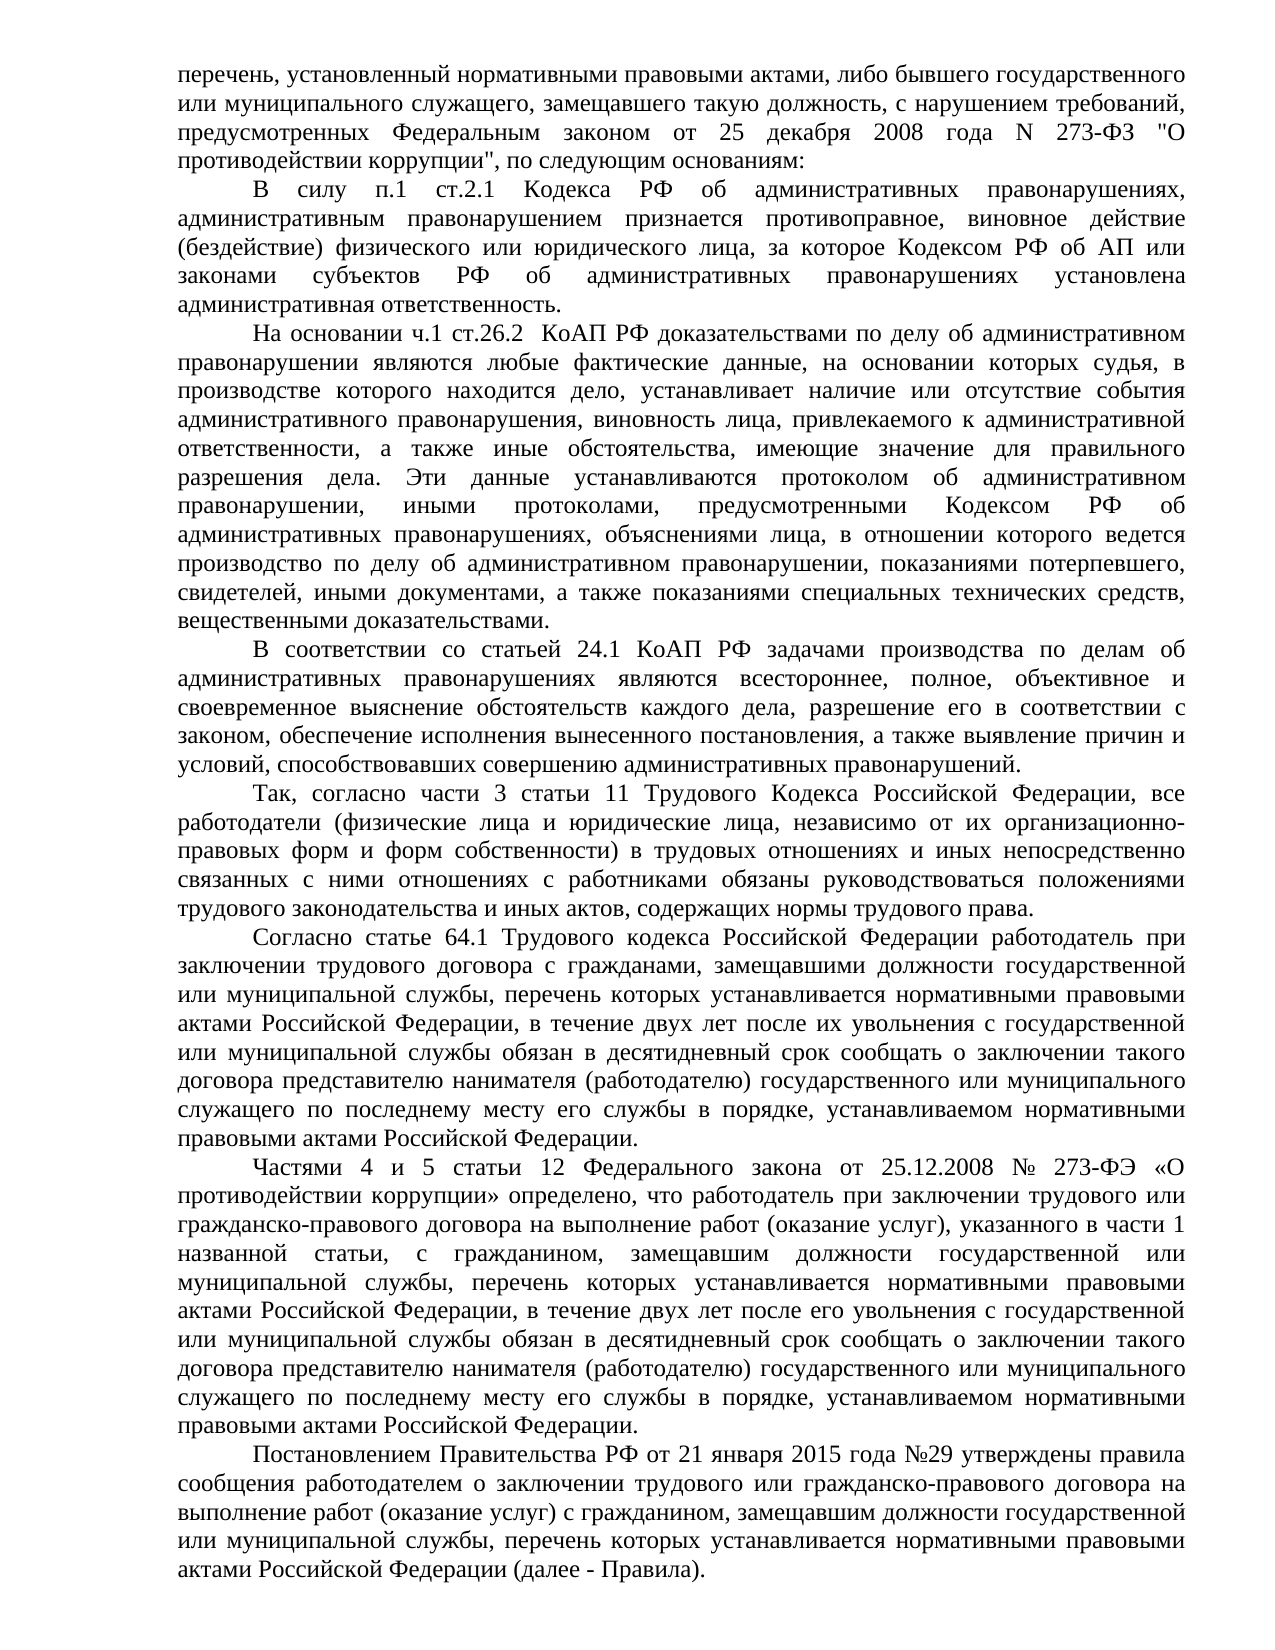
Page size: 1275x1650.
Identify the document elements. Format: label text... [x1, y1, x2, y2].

text Согласно статье 64.1 Трудового кодекса Российской Федерации работодатель при заключении трудового договора с гражданами, замещавшими должности государственной или муниципальной службы, перечень которых устанавливается нормативными правовыми актами Российской Федерации, в течение двух лет после их увольнения с государственной или муниципальной службы обязан в десятидневный срок сообщать о заключении такого договора представителю нанимателя (работодателю) государственного или муниципального служащего по последнему месту его службы в порядке, устанавливаемом нормативными правовыми актами Российской Федерации. [177, 922, 1186, 1152]
text На основании ч.1 ст.26.2 КоАП РФ доказательствами по делу об административном правонарушении являются любые фактические данные, на основании которых судья, в производстве которого находится дело, устанавливает наличие или отсутствие события административного правонарушения, виновность лица, привлекаемого к административной ответственности, а также иные обстоятельства, имеющие значение для правильного разрешения дела. Эти данные устанавливаются протоколом об административном правонарушении, иными протоколами, предусмотренными Кодексом РФ об административных правонарушениях, объяснениями лица, в отношении которого ведется производство по делу об административном правонарушении, показаниями потерпевшего, свидетелей, иными документами, а также показаниями специальных технических средств, вещественными доказательствами. [177, 318, 1186, 634]
text Частями 4 и 5 статьи 12 Федерального закона от 25.12.2008 № 273-ФЭ «О противодействии коррупции» определено, что работодатель при заключении трудового или гражданско-правового договора на выполнение работ (оказание услуг), указанного в части 1 названной статьи, с гражданином, замещавшим должности государственной или муниципальной службы, перечень которых устанавливается нормативными правовыми актами Российской Федерации, в течение двух лет после его увольнения с государственной или муниципальной службы обязан в десятидневный срок сообщать о заключении такого договора представителю нанимателя (работодателю) государственного или муниципального служащего по последнему месту его службы в порядке, устанавливаемом нормативными правовыми актами Российской Федерации. [177, 1152, 1186, 1439]
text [177, 59, 1186, 174]
text В соответствии со статьей 24.1 КоАП РФ задачами производства по делам об административных правонарушениях являются всестороннее, полное, объективное и своевременное выяснение обстоятельств каждого дела, разрешение его в соответствии с законом, обеспечение исполнения вынесенного постановления, а также выявление причин и условий, способствовавших совершению административных правонарушений. [177, 634, 1186, 778]
text Так, согласно части 3 статьи 11 Трудового Кодекса Российской Федерации, все работодатели (физические лица и юридические лица, независимо от их организационно-правовых форм и форм собственности) в трудовых отношениях и иных непосредственно связанных с ними отношениях с работниками обязаны руководствоваться положениями трудового законодательства и иных актов, содержащих нормы трудового права. [177, 778, 1186, 922]
text Постановлением Правительства РФ от 21 января 2015 года №29 утверждены правила сообщения работодателем о заключении трудового или гражданско-правового договора на выполнение работ (оказание услуг) с гражданином, замещавшим должности государственной или муниципальной службы, перечень которых устанавливается нормативными правовыми актами Российской Федерации (далее - Правила). [177, 1439, 1186, 1583]
text В силу п.1 ст.2.1 Кодекса РФ об административных правонарушениях, административным правонарушением признается противоправное, виновное действие (бездействие) физического или юридического лица, за которое Кодексом РФ об АП или законами субъектов РФ об административных правонарушениях установлена административная ответственность. [177, 174, 1186, 318]
